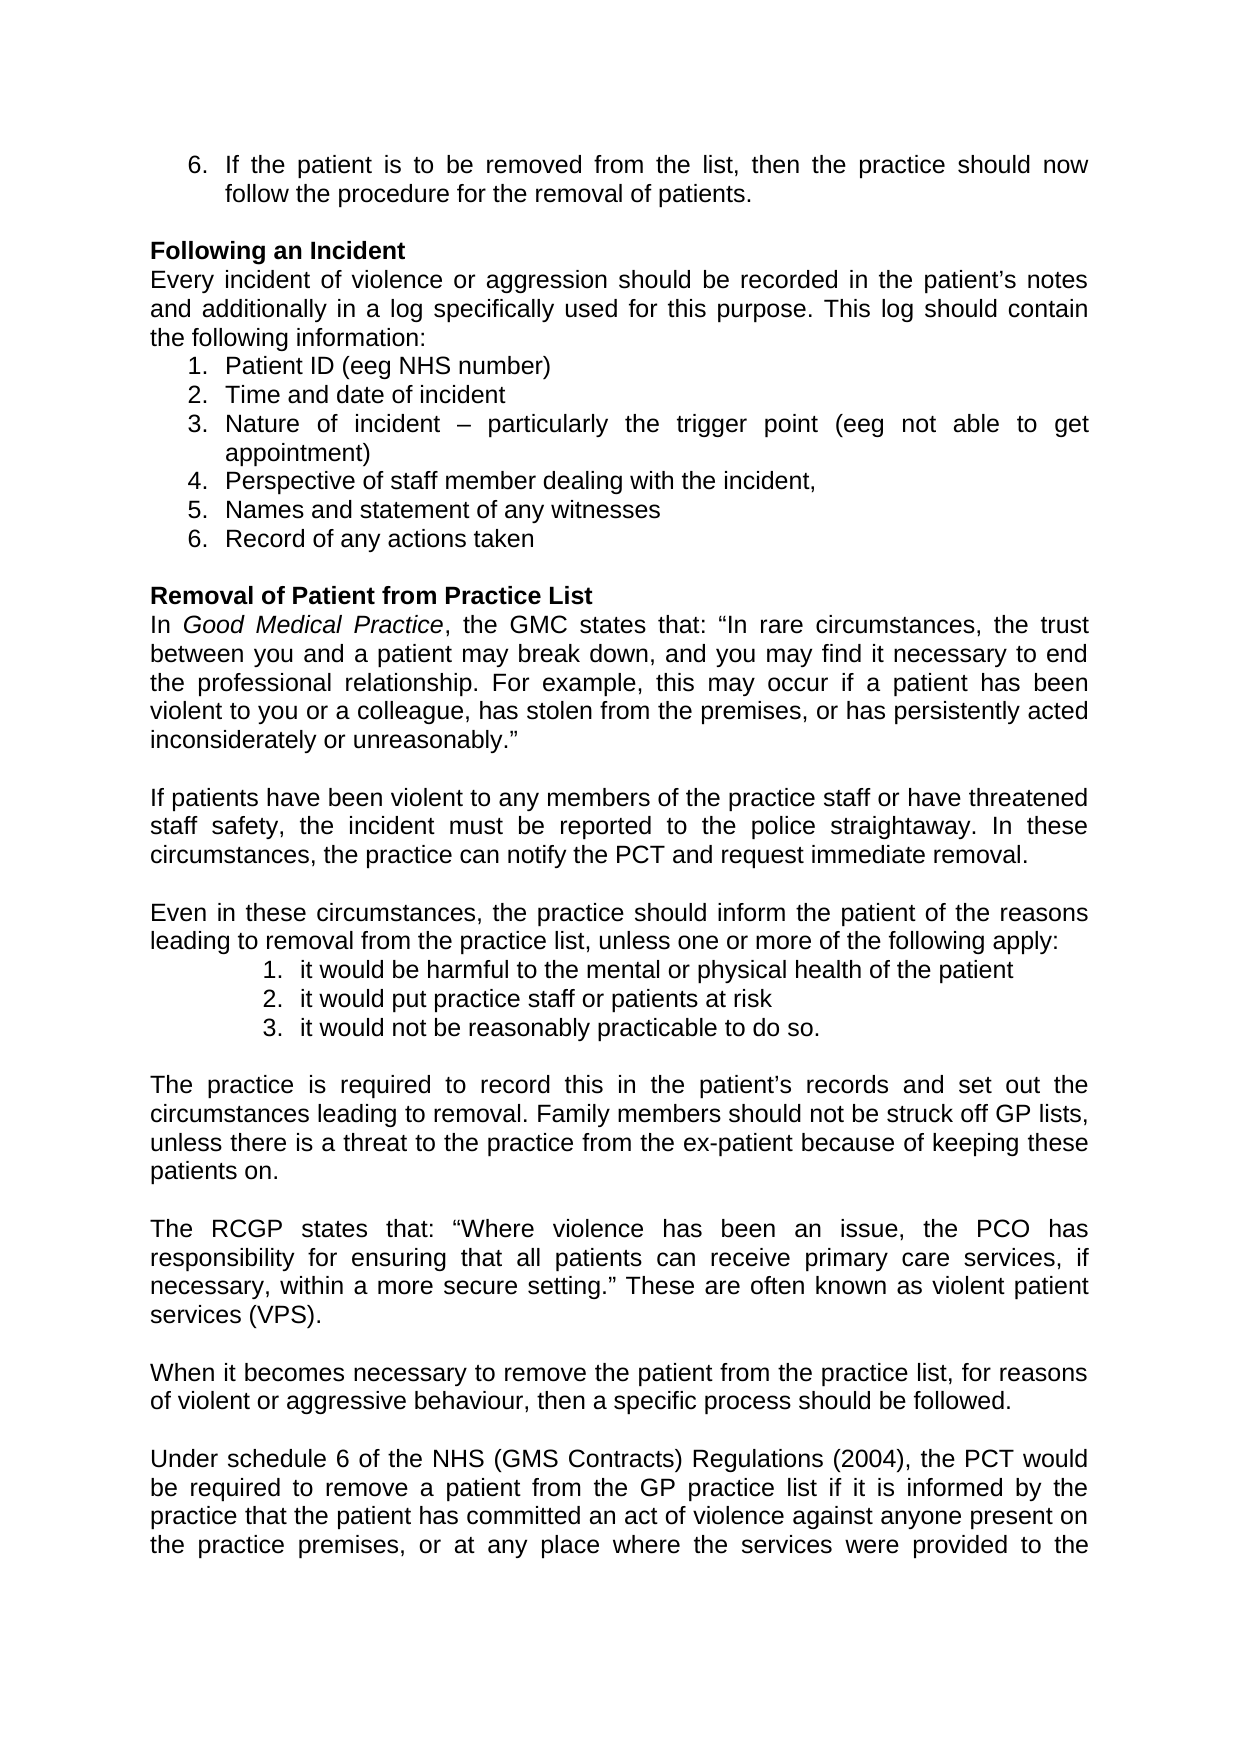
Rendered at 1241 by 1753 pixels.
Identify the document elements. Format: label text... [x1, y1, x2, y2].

list Perspective of staff member dealing with the incident, [187, 466, 1090, 495]
text Removal of Patient from Practice List [150, 581, 1090, 610]
text In Good Medical Practice, the GMC states that: “In rare circumstances, the trust between you and a patient may break down, and you may find it necessary to end the professional relationship. For example, this may occur if a patient has been violent to you or a colleague, has stolen from the premises, or has persistently acted inconsiderately or unreasonably.” [150, 610, 1090, 754]
list Time and date of incident [187, 380, 1090, 409]
list it would not be reasonably practicable to do so. [262, 1012, 1090, 1041]
text Following an Incident [150, 236, 1090, 265]
text Even in these circumstances, the practice should inform the patient of the reasons leading to removal from the practice list, unless one or more of the following apply: [150, 897, 1090, 955]
list Nature of incident – particularly the trigger point (eeg not able to get appointment) [187, 409, 1090, 466]
list it would put practice staff or patients at risk [262, 984, 1090, 1012]
list If the patient is to be removed from the list, then the practice should now follow the procedure for the removal of patients. [187, 150, 1090, 207]
text If patients have been violent to any members of the practice staff or have threatened staff safety, the incident must be reported to the police straightaway. In these circumstances, the practice can notify the PCT and request immediate removal. [150, 782, 1090, 869]
text The practice is required to record this in the patient’s records and set out the circumstances leading to removal. Family members should not be struck off GP lists, unless there is a threat to the practice from the ex-patient because of keeping these patients on. [150, 1070, 1090, 1185]
list it would be harmful to the mental or physical health of the patient [262, 955, 1090, 984]
text When it becomes necessary to remove the patient from the practice list, for reasons of violent or aggressive behaviour, then a specific process should be followed. [150, 1357, 1090, 1415]
text Every incident of violence or aggression should be recorded in the patient’s notes and additionally in a log specifically used for this purpose. This log should contain the following information: [150, 265, 1090, 351]
list Names and statement of any witnesses [187, 495, 1090, 524]
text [150, 1444, 1090, 1559]
text The RCGP states that: “Where violence has been an issue, the PCO has responsibility for ensuring that all patients can receive primary care services, if necessary, within a more secure setting.” These are often known as violent patient services (VPS). [150, 1214, 1090, 1329]
list Record of any actions taken [187, 524, 1090, 552]
list Patient ID (eeg NHS number) [187, 351, 1090, 380]
